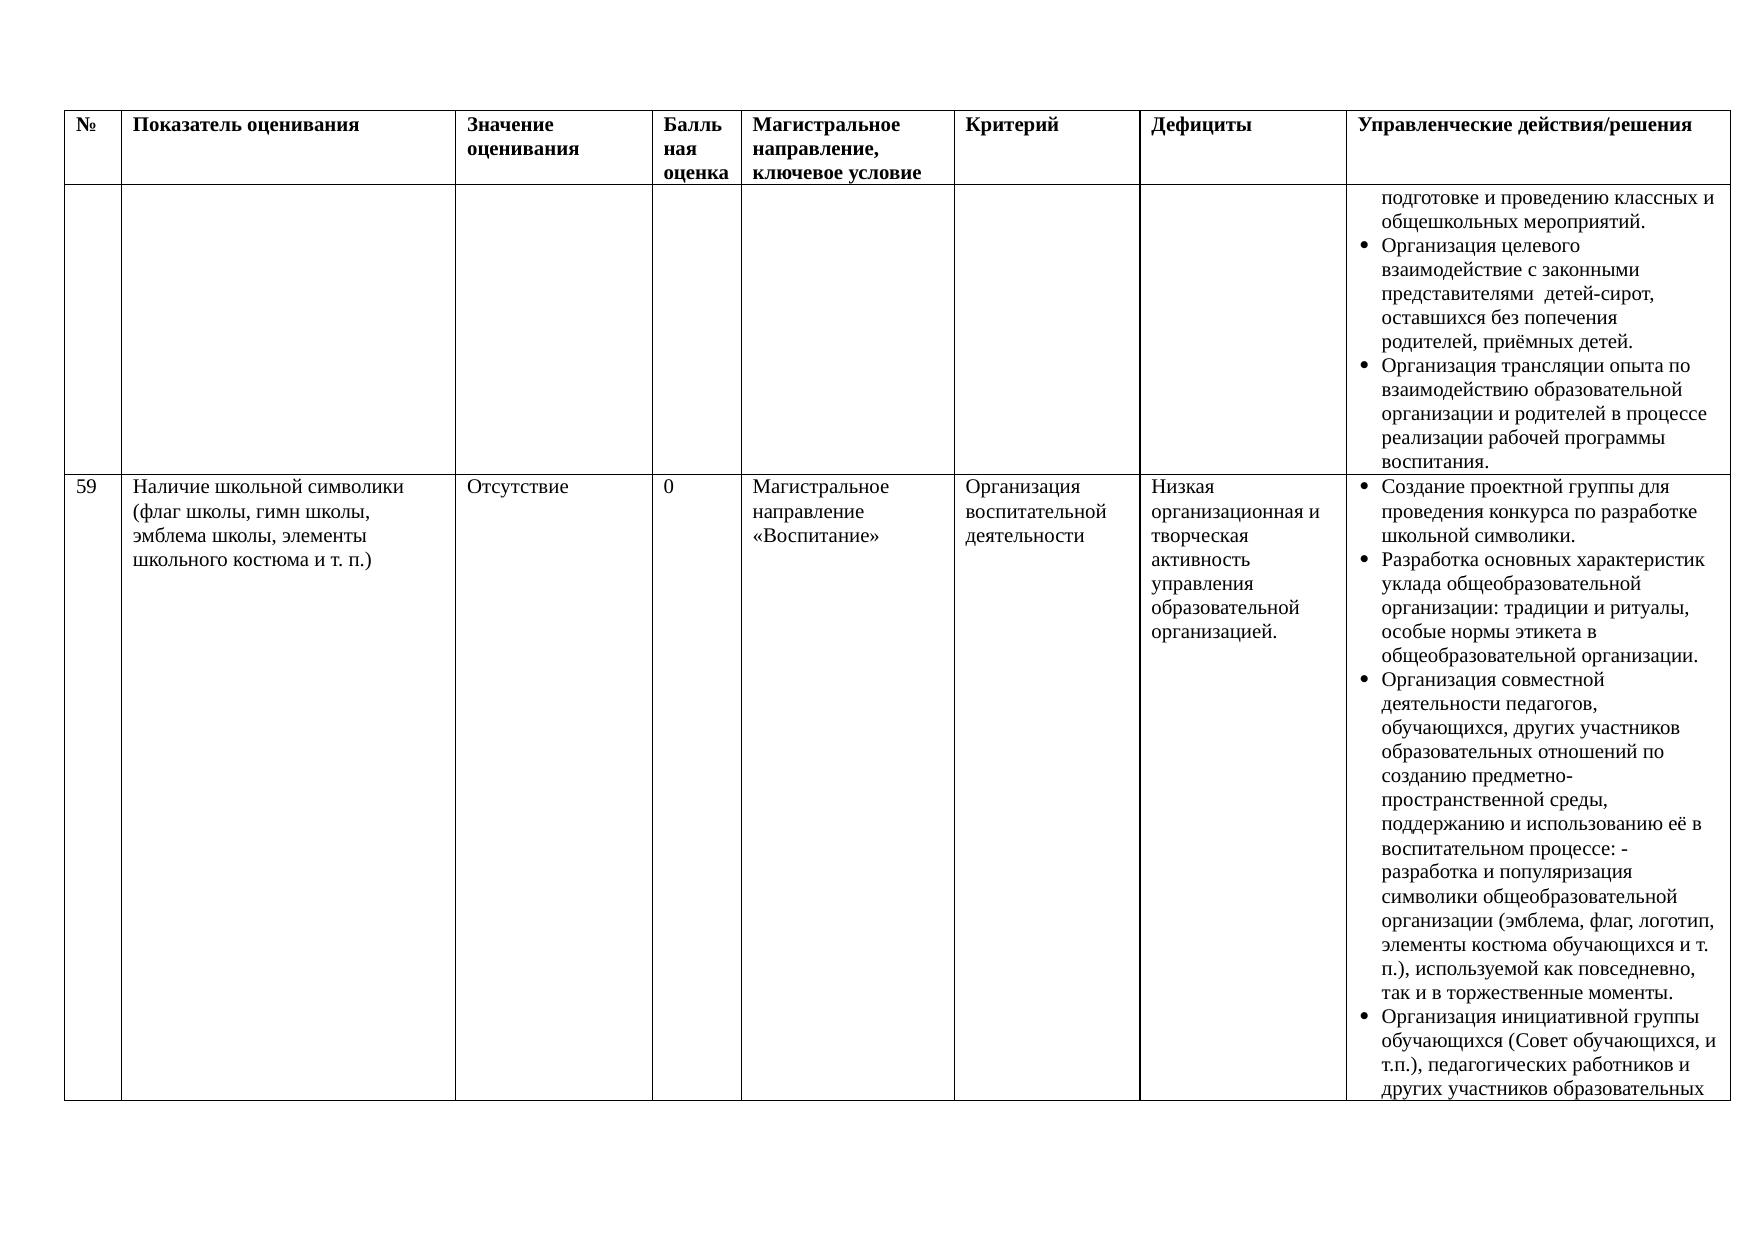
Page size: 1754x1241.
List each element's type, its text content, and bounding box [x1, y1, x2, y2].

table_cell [1347, 475, 1730, 1100]
table_header Критерий [955, 111, 1139, 184]
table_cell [122, 475, 455, 1100]
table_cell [1347, 185, 1730, 473]
table_cell Отсутствие [456, 475, 652, 1100]
table_cell Магистральное направление «Воспитание» [742, 475, 954, 1100]
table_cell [1141, 185, 1346, 473]
table_cell 0 [653, 475, 741, 1100]
table_header Дефициты [1141, 111, 1346, 184]
table_header Показатель оценивания [122, 111, 455, 184]
table_cell Организация воспитательной деятельности [955, 475, 1139, 1100]
table_header Значение оценивания [456, 111, 652, 184]
table_cell 59 [65, 475, 121, 1100]
table_header Магистральное направление, ключевое условие [742, 111, 954, 184]
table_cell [1141, 475, 1346, 1100]
table_header № [65, 111, 121, 184]
table_header Балльная оценка [653, 111, 741, 184]
table_header Управленческие действия/решения [1347, 111, 1730, 184]
